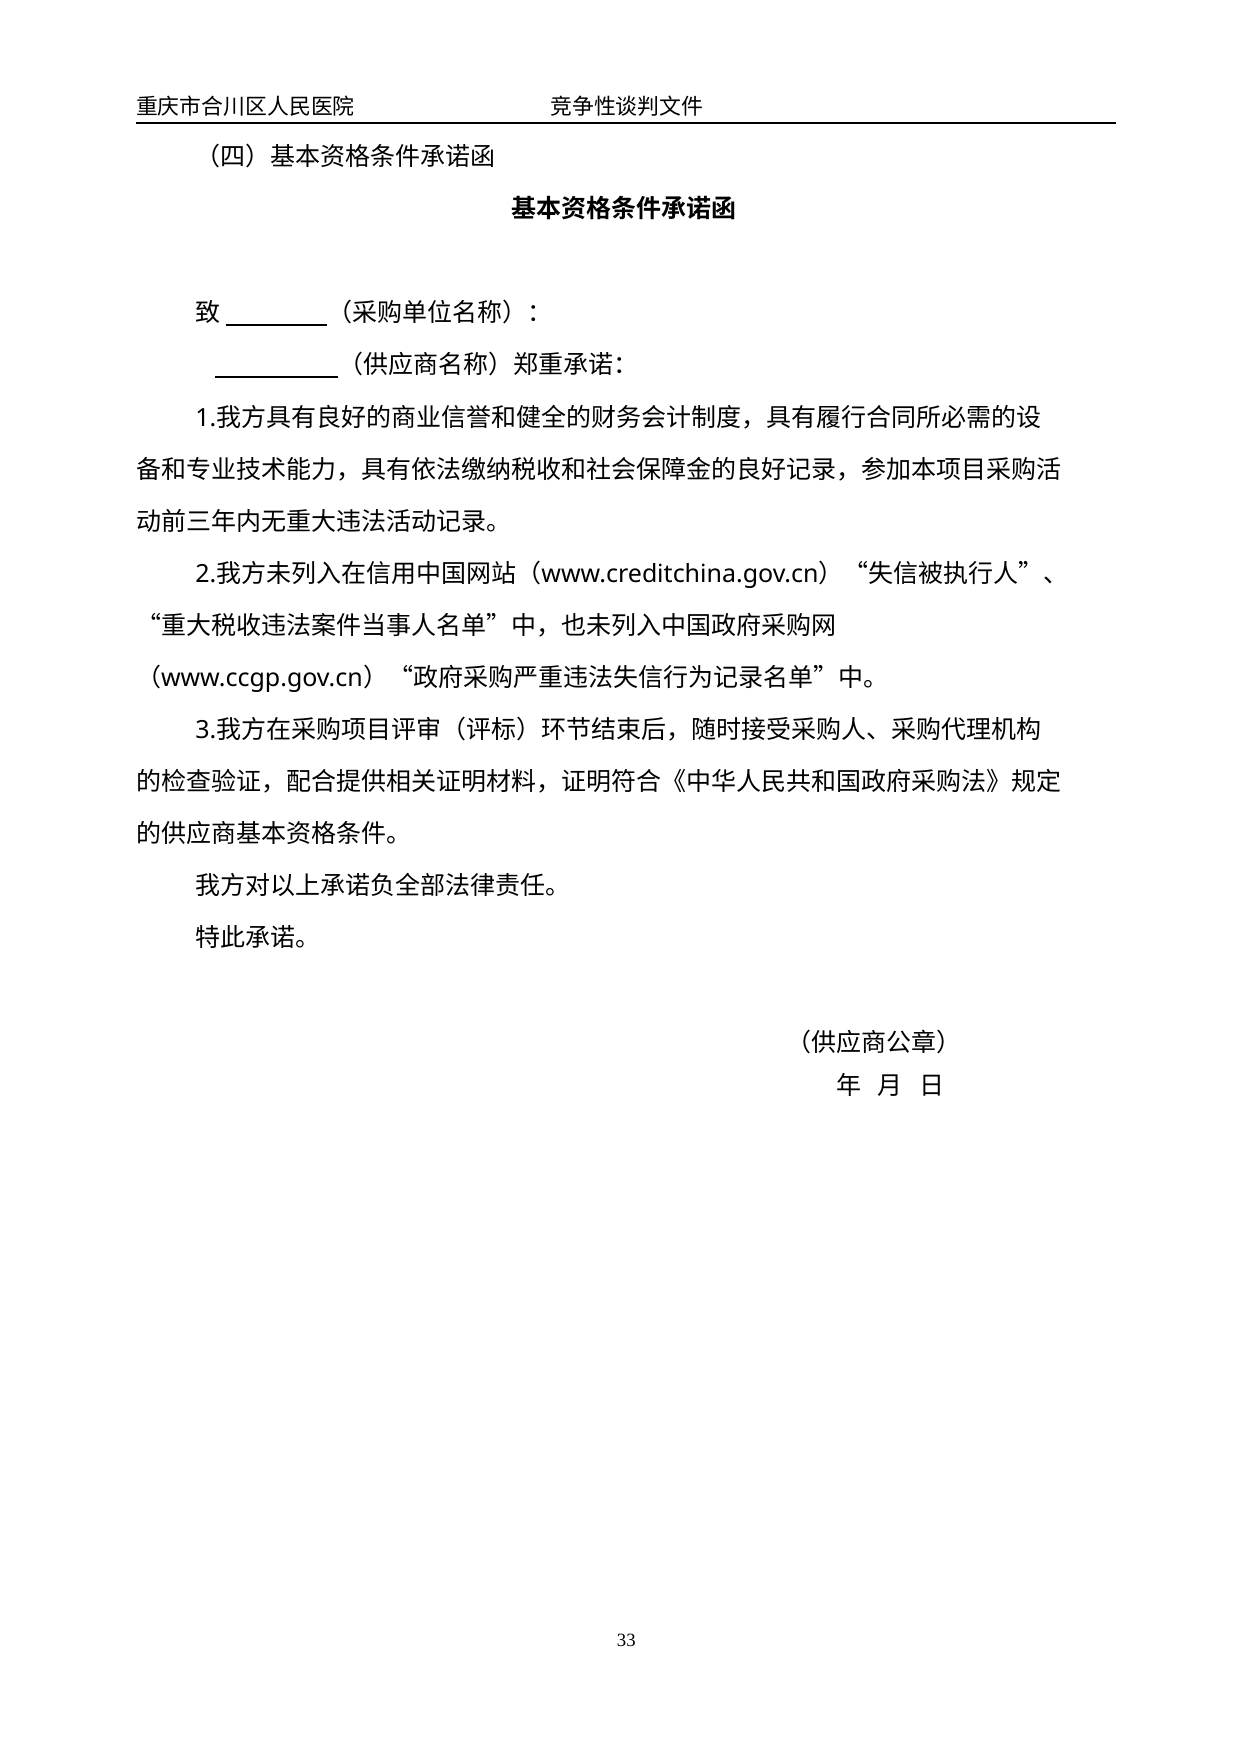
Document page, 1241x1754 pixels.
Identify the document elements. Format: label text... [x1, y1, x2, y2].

text 年 月 日（五）特定资格条件证书或证明文件（如果有） [136, 1061, 1116, 1103]
text 3.我方在采购项目评审（评标）环节结束后，随时接受采购人、采购代理机构的检查验证，配合提供相关证明材料，证明符合《中华人民共和国政府采购法》规定的供应商基本资格条件。 [136, 697, 1066, 853]
text 特此承诺。 [136, 905, 1066, 957]
text 1.我方具有良好的商业信誉和健全的财务会计制度，具有履行合同所必需的设备和专业技术能力，具有依法缴纳税收和社会保障金的良好记录，参加本项目采购活动前三年内无重大违法活动记录。 [136, 384, 1066, 541]
text 我方对以上承诺负全部法律责任。 [136, 853, 1066, 905]
text （供应商名称）郑重承诺： [136, 332, 1066, 384]
text 基本资格条件承诺函 [136, 176, 1066, 228]
text （四）基本资格条件承诺函 [136, 124, 1066, 176]
text 2.我方未列入在信用中国网站（www.creditchina.gov.cn）“失信被执行人”、“重大税收违法案件当事人名单”中，也未列入中国政府采购网（www.ccgp.gov.cn）“政府采购严重违法失信行为记录名单”中。 [136, 541, 1066, 697]
text （供应商公章） [136, 1009, 1066, 1061]
text 致 （采购单位名称）： [136, 280, 1066, 332]
